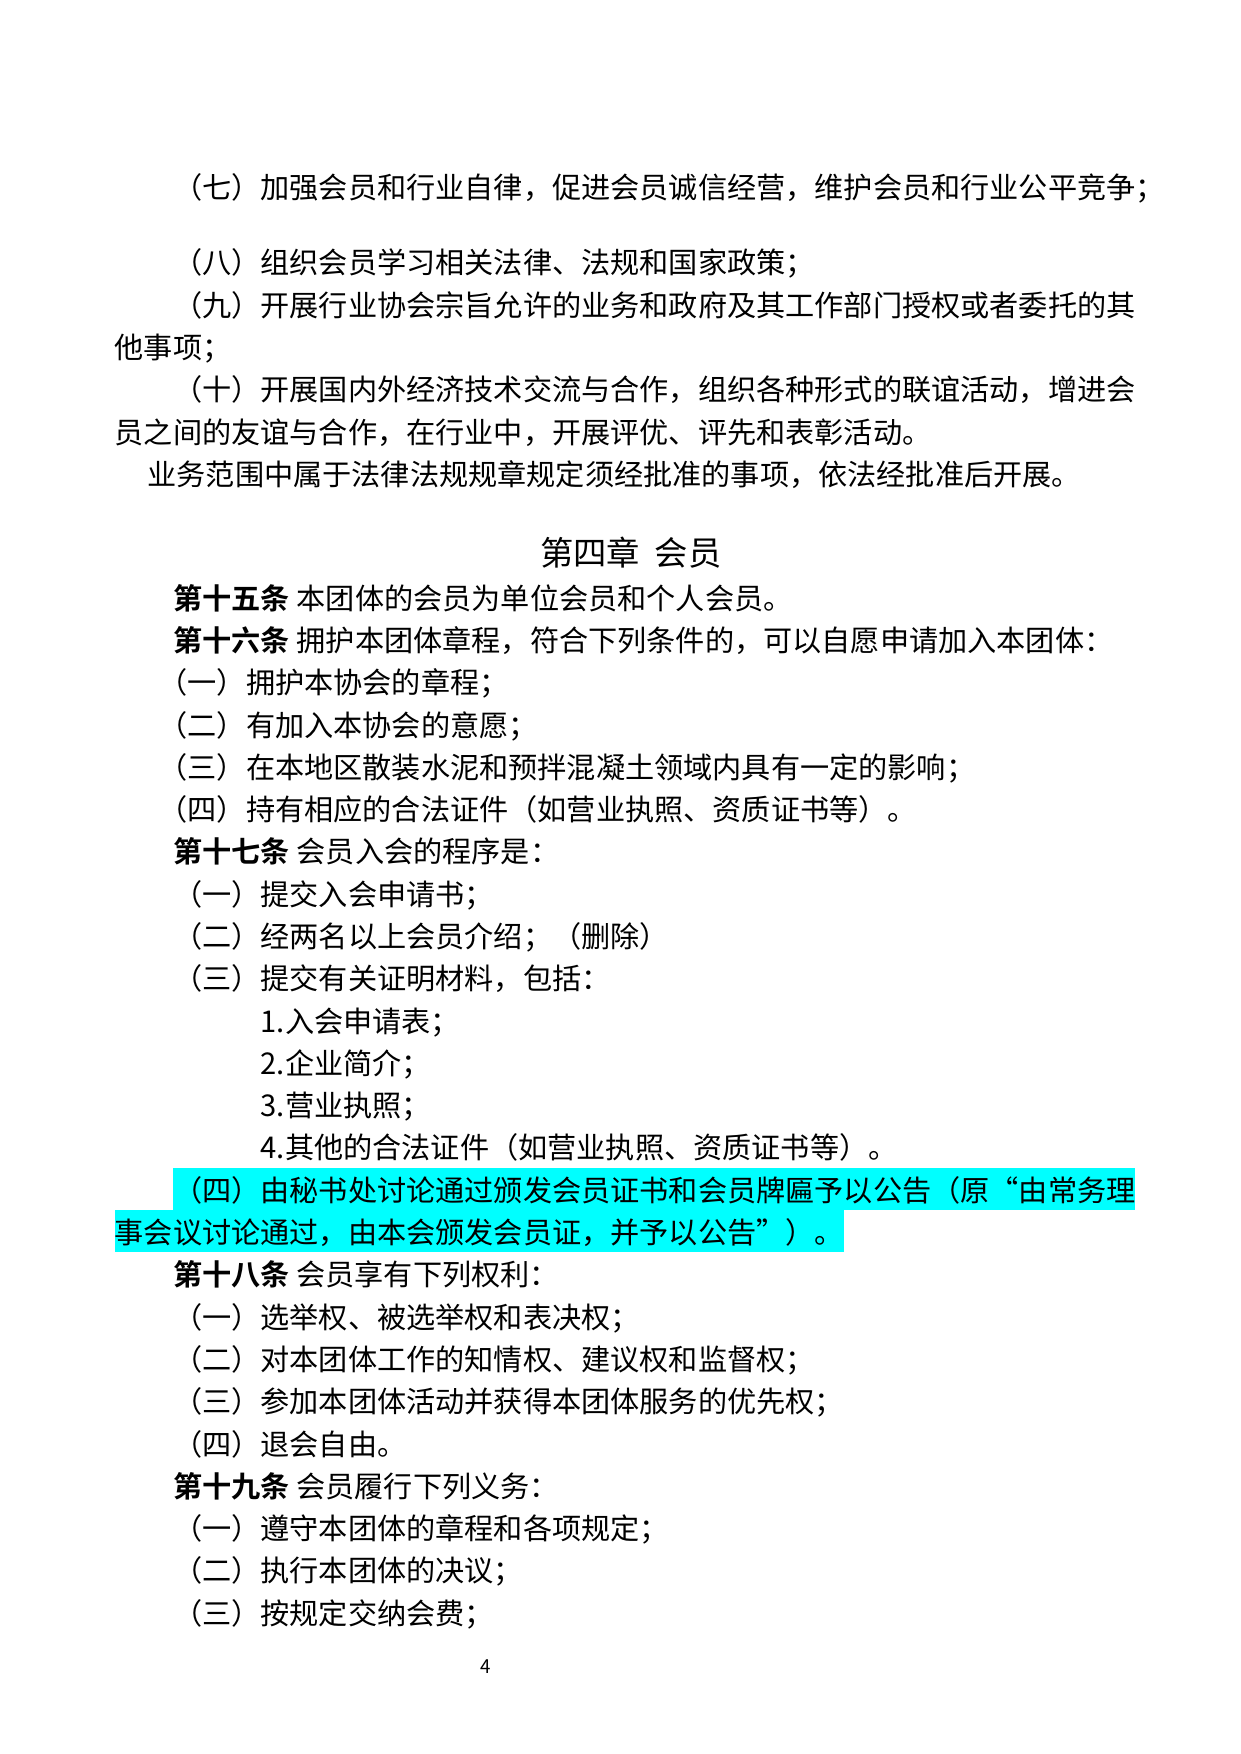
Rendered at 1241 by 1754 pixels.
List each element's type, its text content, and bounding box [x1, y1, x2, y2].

text （二）执行本团体的决议； [114, 1548, 1146, 1590]
text （三）提交有关证明材料，包括： [114, 956, 1146, 998]
text 第十七条 会员入会的程序是： [114, 829, 1146, 871]
text 第十八条 会员享有下列权利： [114, 1252, 1146, 1294]
text 3.营业执照； [114, 1083, 1146, 1125]
text 1.入会申请表； [114, 998, 1146, 1041]
text （一）遵守本团体的章程和各项规定； [114, 1506, 1146, 1548]
text 第十六条 拥护本团体章程，符合下列条件的，可以自愿申请加入本团体： [114, 618, 1146, 660]
list 持有相应的合法证件（如营业执照、资质证书等）。 [114, 787, 1146, 829]
text 业务范围中属于法律法规规章规定须经批准的事项，依法经批准后开展。 [114, 452, 1146, 494]
text 第十九条 会员履行下列义务： [114, 1463, 1146, 1506]
text 4.其他的合法证件（如营业执照、资质证书等）。 [114, 1125, 1146, 1167]
text 2.企业简介； [114, 1041, 1146, 1083]
text （二）对本团体工作的知情权、建议权和监督权； [114, 1337, 1146, 1379]
list 拥护本协会的章程； [114, 660, 1146, 702]
text （十）开展国内外经济技术交流与合作，组织各种形式的联谊活动，增进会员之间的友谊与合作，在行业中，开展评优、评先和表彰活动。 [114, 367, 1146, 452]
text （四）退会自由。 [114, 1421, 1146, 1463]
text （一）选举权、被选举权和表决权； [114, 1294, 1146, 1337]
text 第四章 会员 [114, 527, 1146, 575]
text 第十五条 本团体的会员为单位会员和个人会员。 [114, 575, 1146, 618]
text （四）由秘书处讨论通过颁发会员证书和会员牌匾予以公告（原“由常务理事会议讨论通过，由本会颁发会员证，并予以公告”）。 [114, 1167, 1146, 1252]
text （三）按规定交纳会费； [114, 1590, 1146, 1633]
text （二）经两名以上会员介绍；（删除） [114, 914, 1146, 956]
text （九）开展行业协会宗旨允许的业务和政府及其工作部门授权或者委托的其他事项； [114, 282, 1146, 367]
text （三）参加本团体活动并获得本团体服务的优先权； [114, 1379, 1146, 1421]
text （一）提交入会申请书； [114, 871, 1146, 914]
list 有加入本协会的意愿； [114, 702, 1146, 744]
list 在本地区散装水泥和预拌混凝土领域内具有一定的影响； [114, 744, 1146, 787]
text （八）组织会员学习相关法律、法规和国家政策； [114, 240, 1146, 282]
text （七）加强会员和行业自律，促进会员诚信经营，维护会员和行业公平竞争； [114, 164, 1146, 240]
